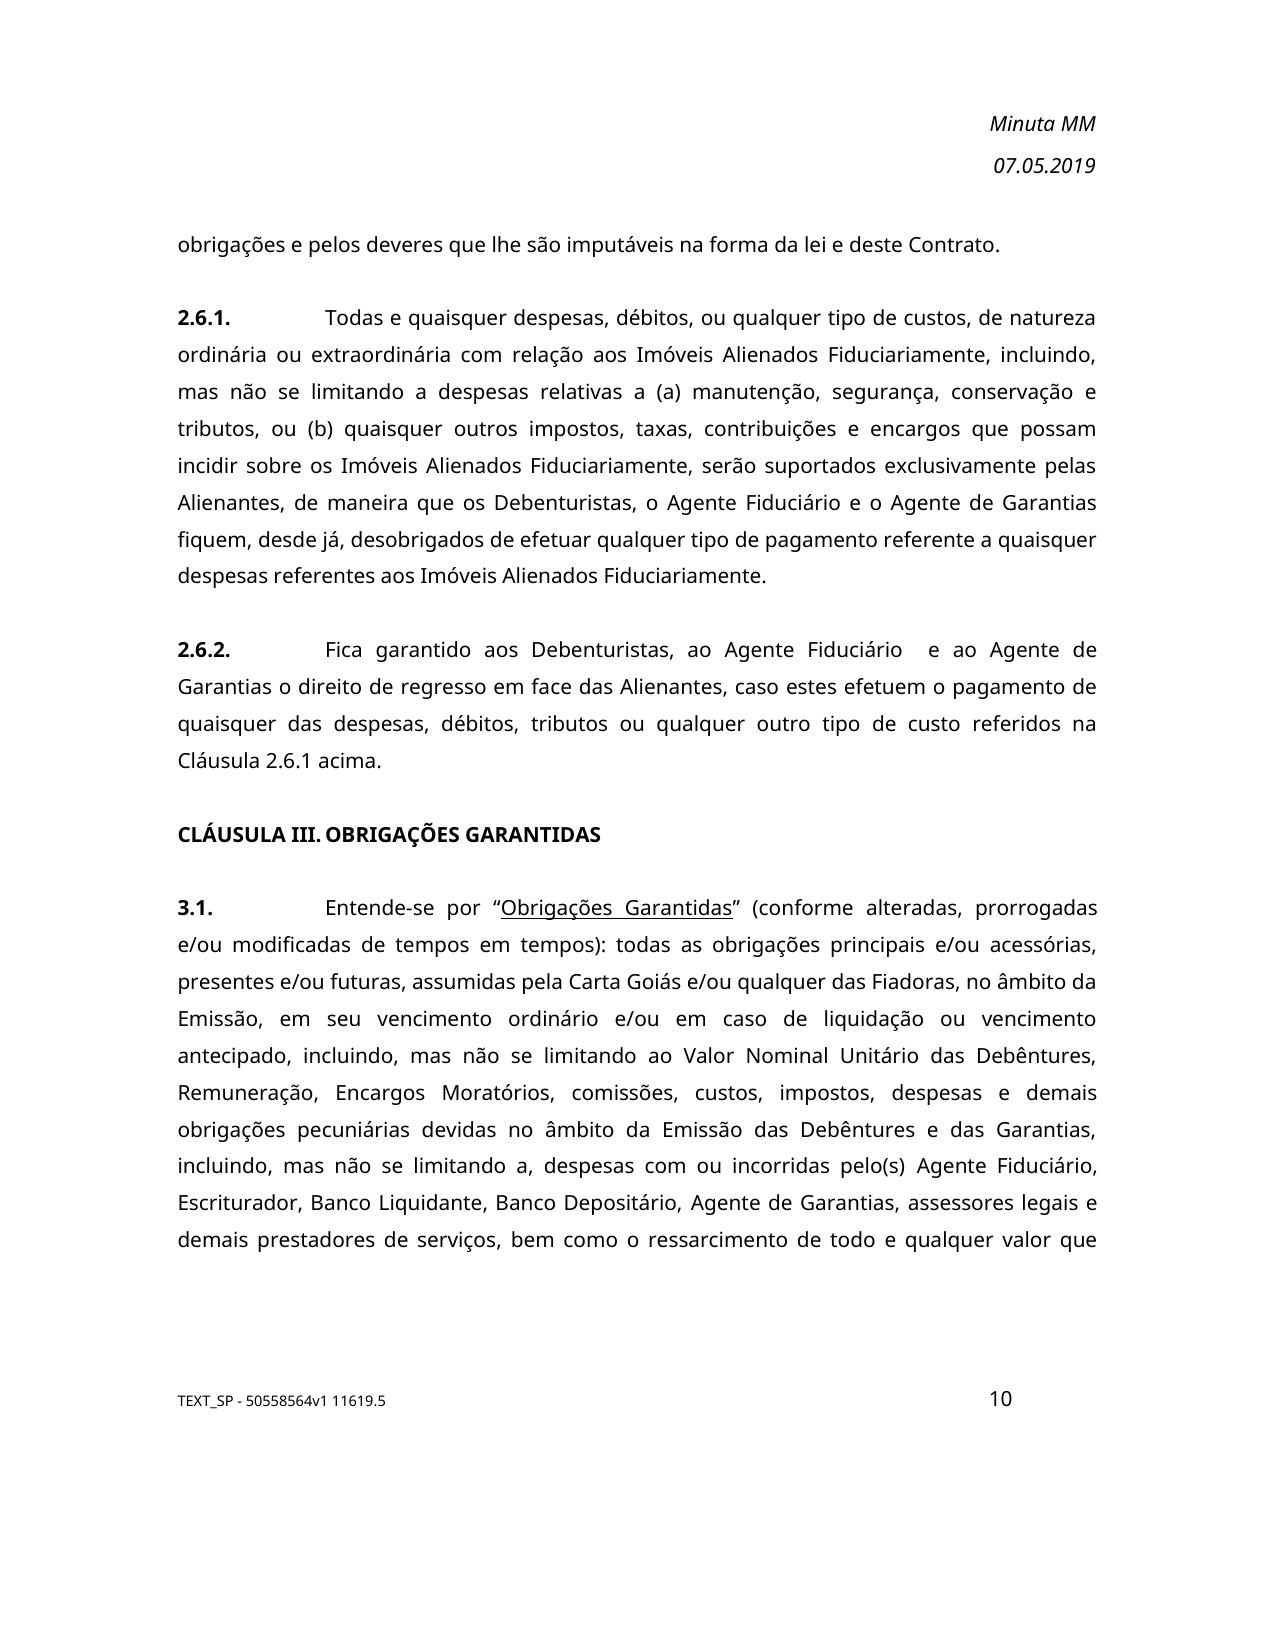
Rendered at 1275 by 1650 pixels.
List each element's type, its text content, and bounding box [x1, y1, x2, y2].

text 2.6.1. Todas e quaisquer despesas, débitos, ou qualquer tipo de custos, de natureza ordinária ou extraordinária com relação aos Imóveis Alienados Fiduciariamente, incluindo, mas não se limitando a despesas relativas a (a) manutenção, segurança, conservação e tributos, ou (b) quaisquer outros impostos, taxas, contribuições e encargos que possam incidir sobre os Imóveis Alienados Fiduciariamente, serão suportados exclusivamente pelas Alienantes, de maneira que os Debenturistas, o Agente Fiduciário e o Agente de Garantias fiquem, desde já, desobrigados de efetuar qualquer tipo de pagamento referente a quaisquer despesas referentes aos Imóveis Alienados Fiduciariamente. [177, 303, 1098, 590]
text 2.6.2. Fica garantido aos Debenturistas, ao Agente Fiduciário e ao Agente de Garantias o direito de regresso em face das Alienantes, caso estes efetuem o pagamento de quaisquer das despesas, débitos, tributos ou qualquer outro tipo de custo referidos na Cláusula 2.6.1 acima. [177, 635, 1098, 774]
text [177, 893, 1098, 1254]
text CLÁUSULA III. OBRIGAÇÕES GARANTIDAS [177, 820, 1098, 848]
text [177, 230, 1098, 258]
